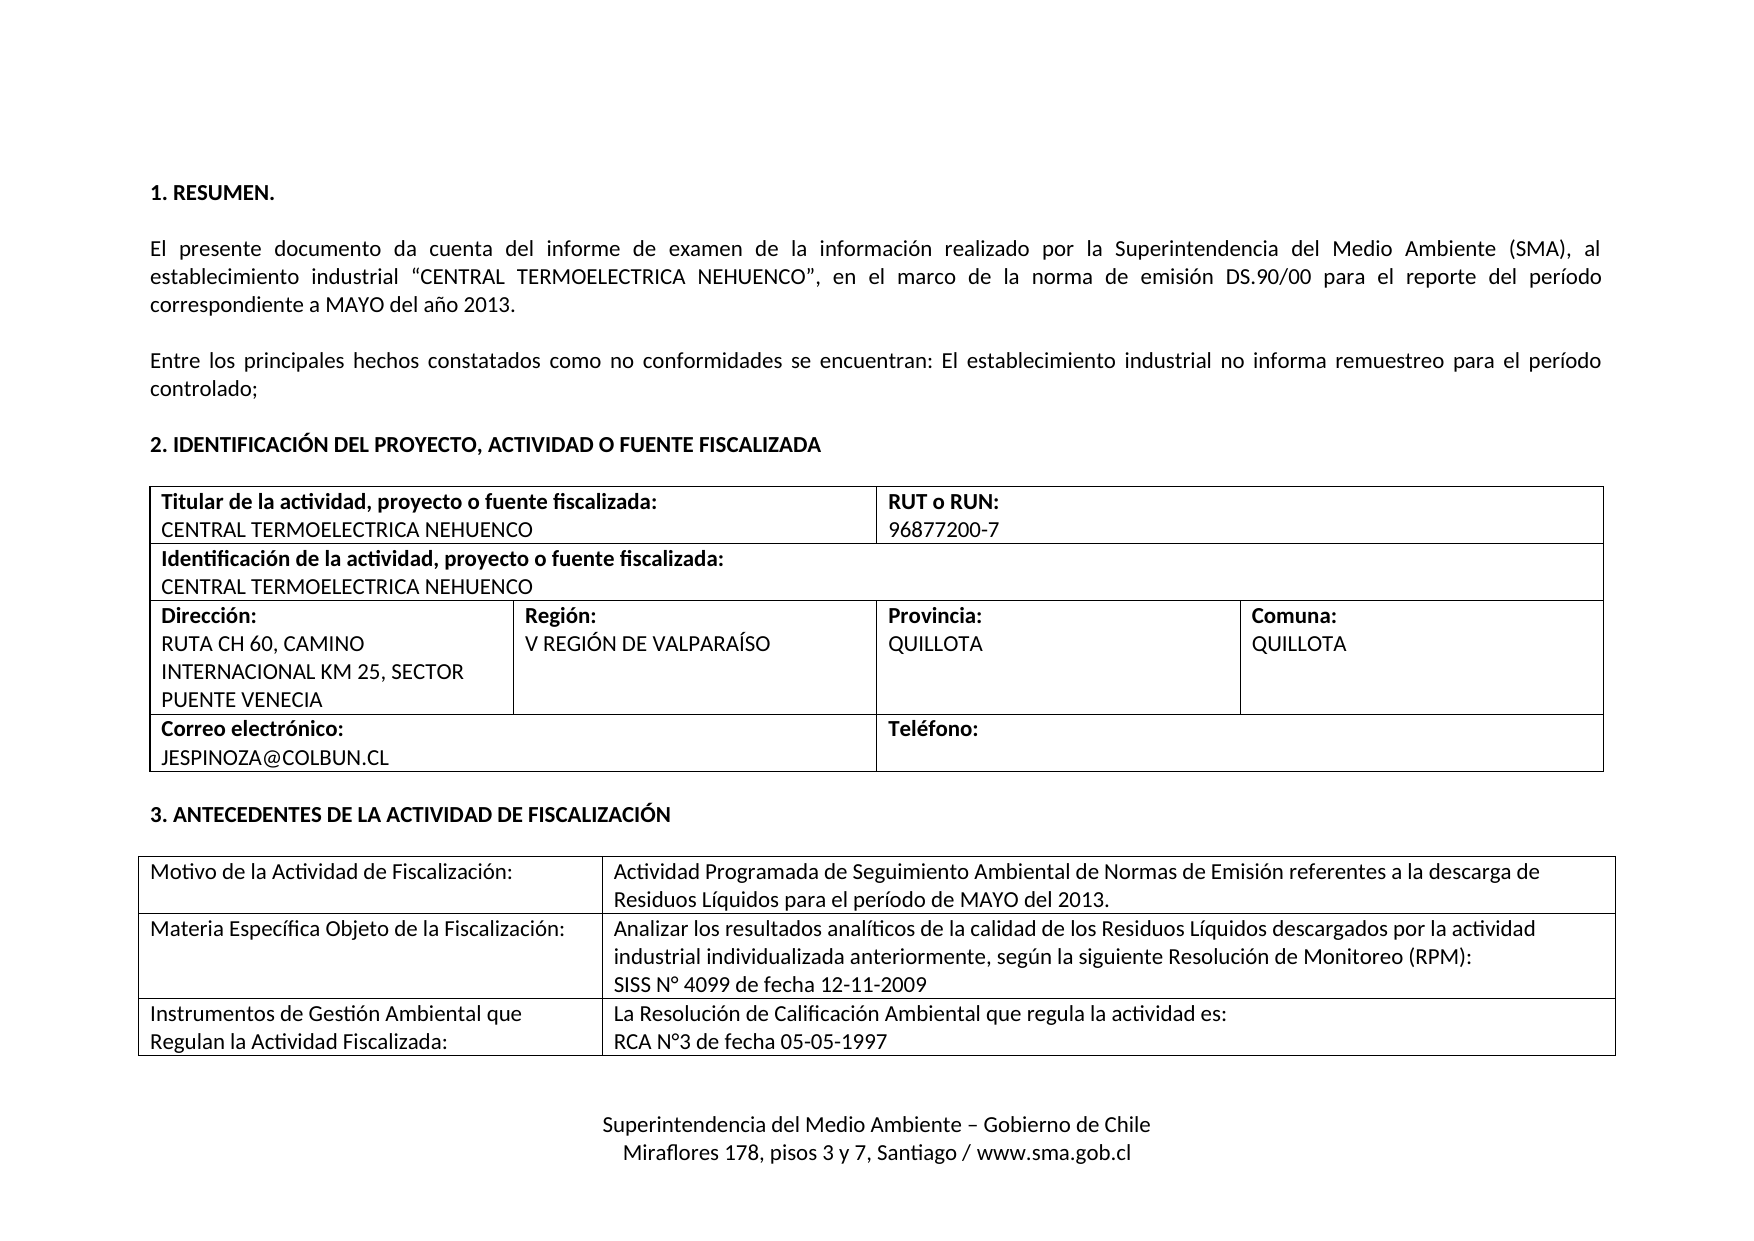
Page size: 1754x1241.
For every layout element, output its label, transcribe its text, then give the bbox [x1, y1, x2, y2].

table_cell Comuna: QUILLOTA [1241, 601, 1603, 713]
table_cell Materia Específica Objeto de la Fiscalización: [139, 914, 602, 998]
table_cell Identificación de la actividad, proyecto o fuente fiscalizada: CENTRAL TERMOELECTRICA NEHUENCO [151, 544, 1603, 600]
text Entre los principales hechos constatados como no conformidades se encuentran: El establecimiento industrial no informa remuestreo para el período controlado; [150, 318, 1604, 402]
table_cell Provincia: QUILLOTA [877, 601, 1240, 713]
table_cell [603, 999, 1615, 1055]
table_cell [139, 999, 602, 1055]
table_header Motivo de la Actividad de Fiscalización: [139, 857, 602, 913]
table_header Titular de la actividad, proyecto o fuente fiscalizada: CENTRAL TERMOELECTRICA NEHUENCO [151, 487, 876, 543]
table_header RUT o RUN: 96877200-7 [877, 487, 1603, 543]
table_cell Teléfono: [877, 715, 1603, 771]
table_cell Región: V REGIÓN DE VALPARAÍSO [514, 601, 876, 713]
table_cell Dirección: RUTA CH 60, CAMINO INTERNACIONAL KM 25, SECTOR PUENTE VENECIA [151, 601, 513, 713]
text 2. IDENTIFICACIÓN DEL PROYECTO, ACTIVIDAD O FUENTE FISCALIZADA [150, 402, 1604, 458]
text 3. ANTECEDENTES DE LA ACTIVIDAD DE FISCALIZACIÓN [150, 772, 1604, 828]
table_cell Correo electrónico: JESPINOZA@COLBUN.CL [151, 715, 876, 771]
text El presente documento da cuenta del informe de examen de la información realizado por la Superintendencia del Medio Ambiente (SMA), al establecimiento industrial “CENTRAL TERMOELECTRICA NEHUENCO”, en el marco de la norma de emisión DS.90/00 para el reporte del período correspondiente a MAYO del año 2013. [150, 206, 1604, 318]
text 1. RESUMEN. [150, 150, 1604, 206]
table_header Actividad Programada de Seguimiento Ambiental de Normas de Emisión referentes a la descarga de Residuos Líquidos para el período de MAYO del 2013. [603, 857, 1615, 913]
table_cell Analizar los resultados analíticos de la calidad de los Residuos Líquidos descargados por la actividad industrial individualizada anteriormente, según la siguiente Resolución de Monitoreo (RPM): SISS N° 4099 de fecha 12-11-2009 [603, 914, 1615, 998]
